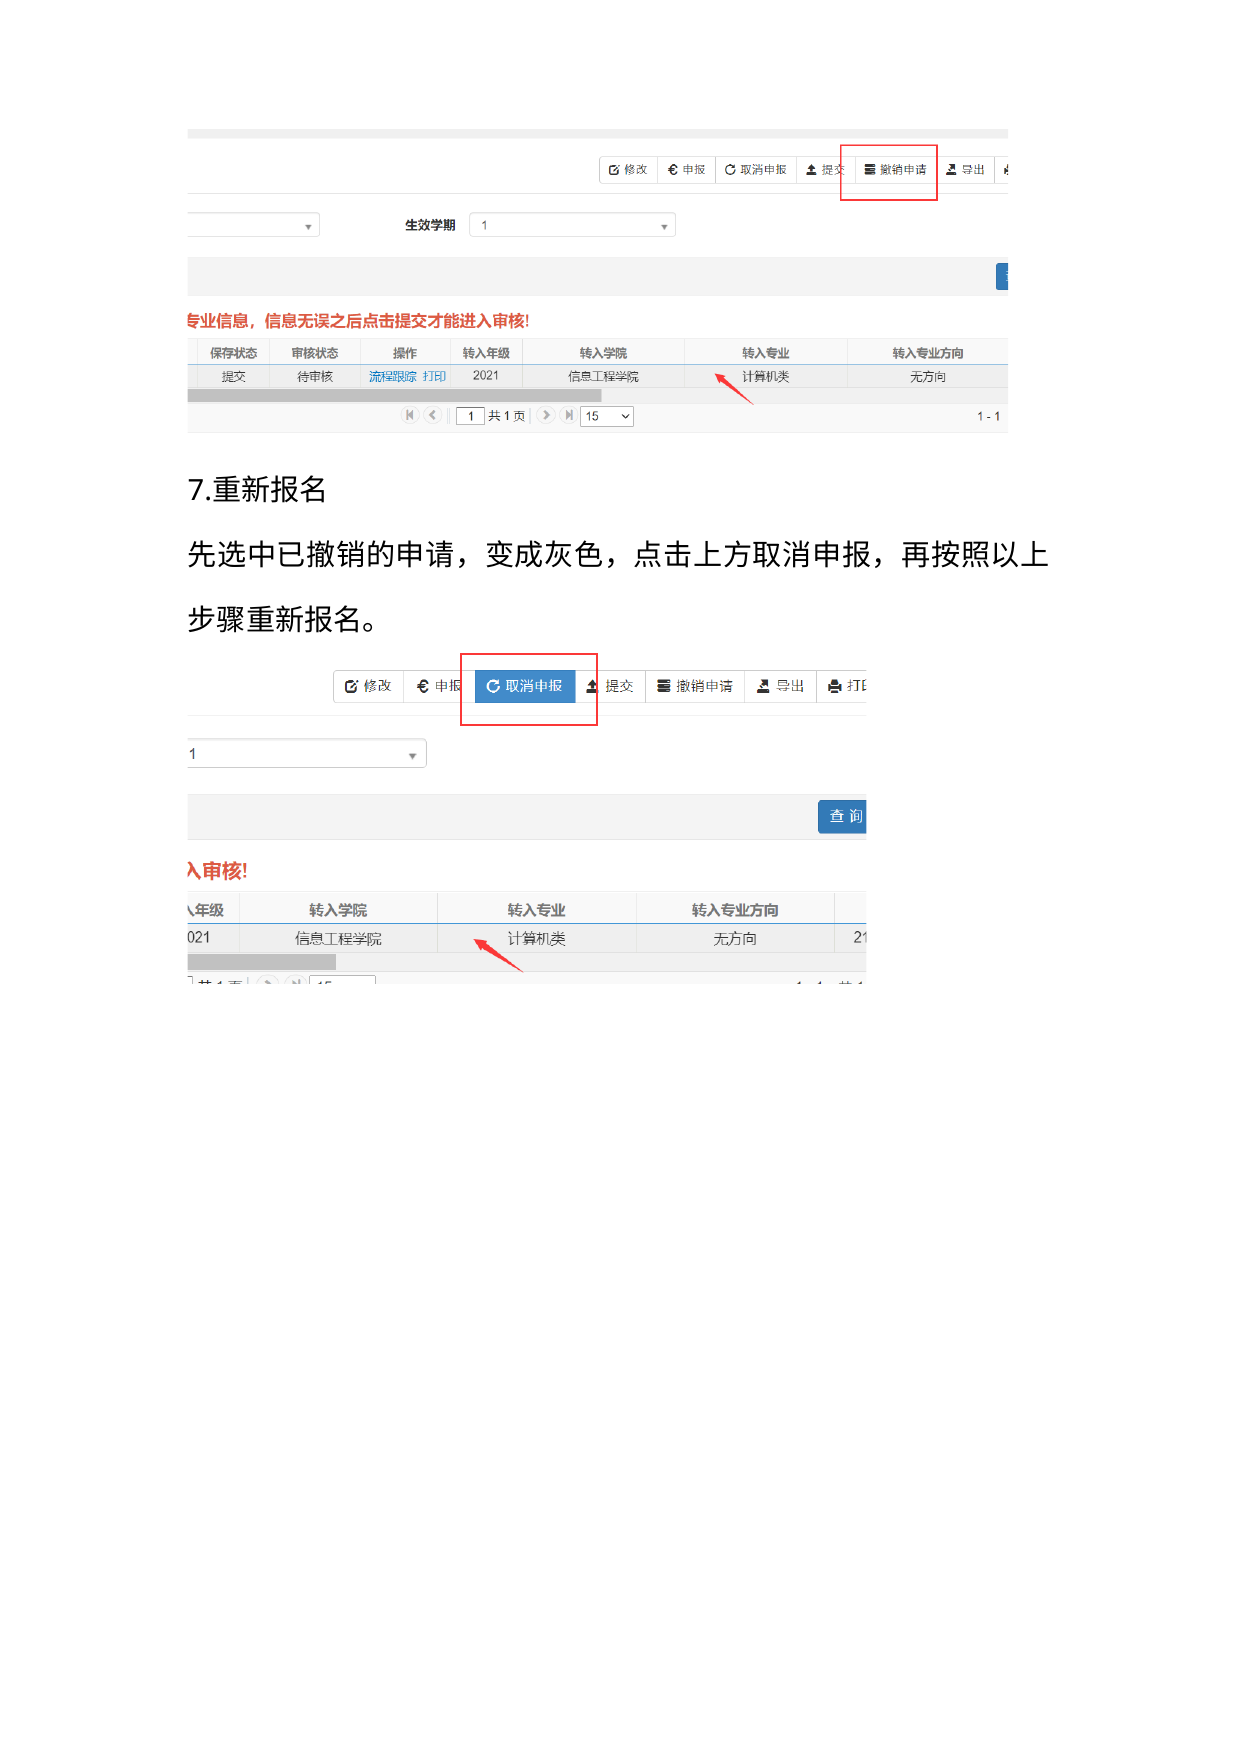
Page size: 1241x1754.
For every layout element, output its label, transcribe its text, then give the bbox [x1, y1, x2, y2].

list 7.重新报名 [187, 455, 1053, 520]
picture [187, 129, 1009, 434]
picture [187, 649, 867, 984]
list 先选中已撤销的申请，变成灰色，点击上方取消申报，再按照以上步骤重新报名。 [187, 520, 1053, 650]
